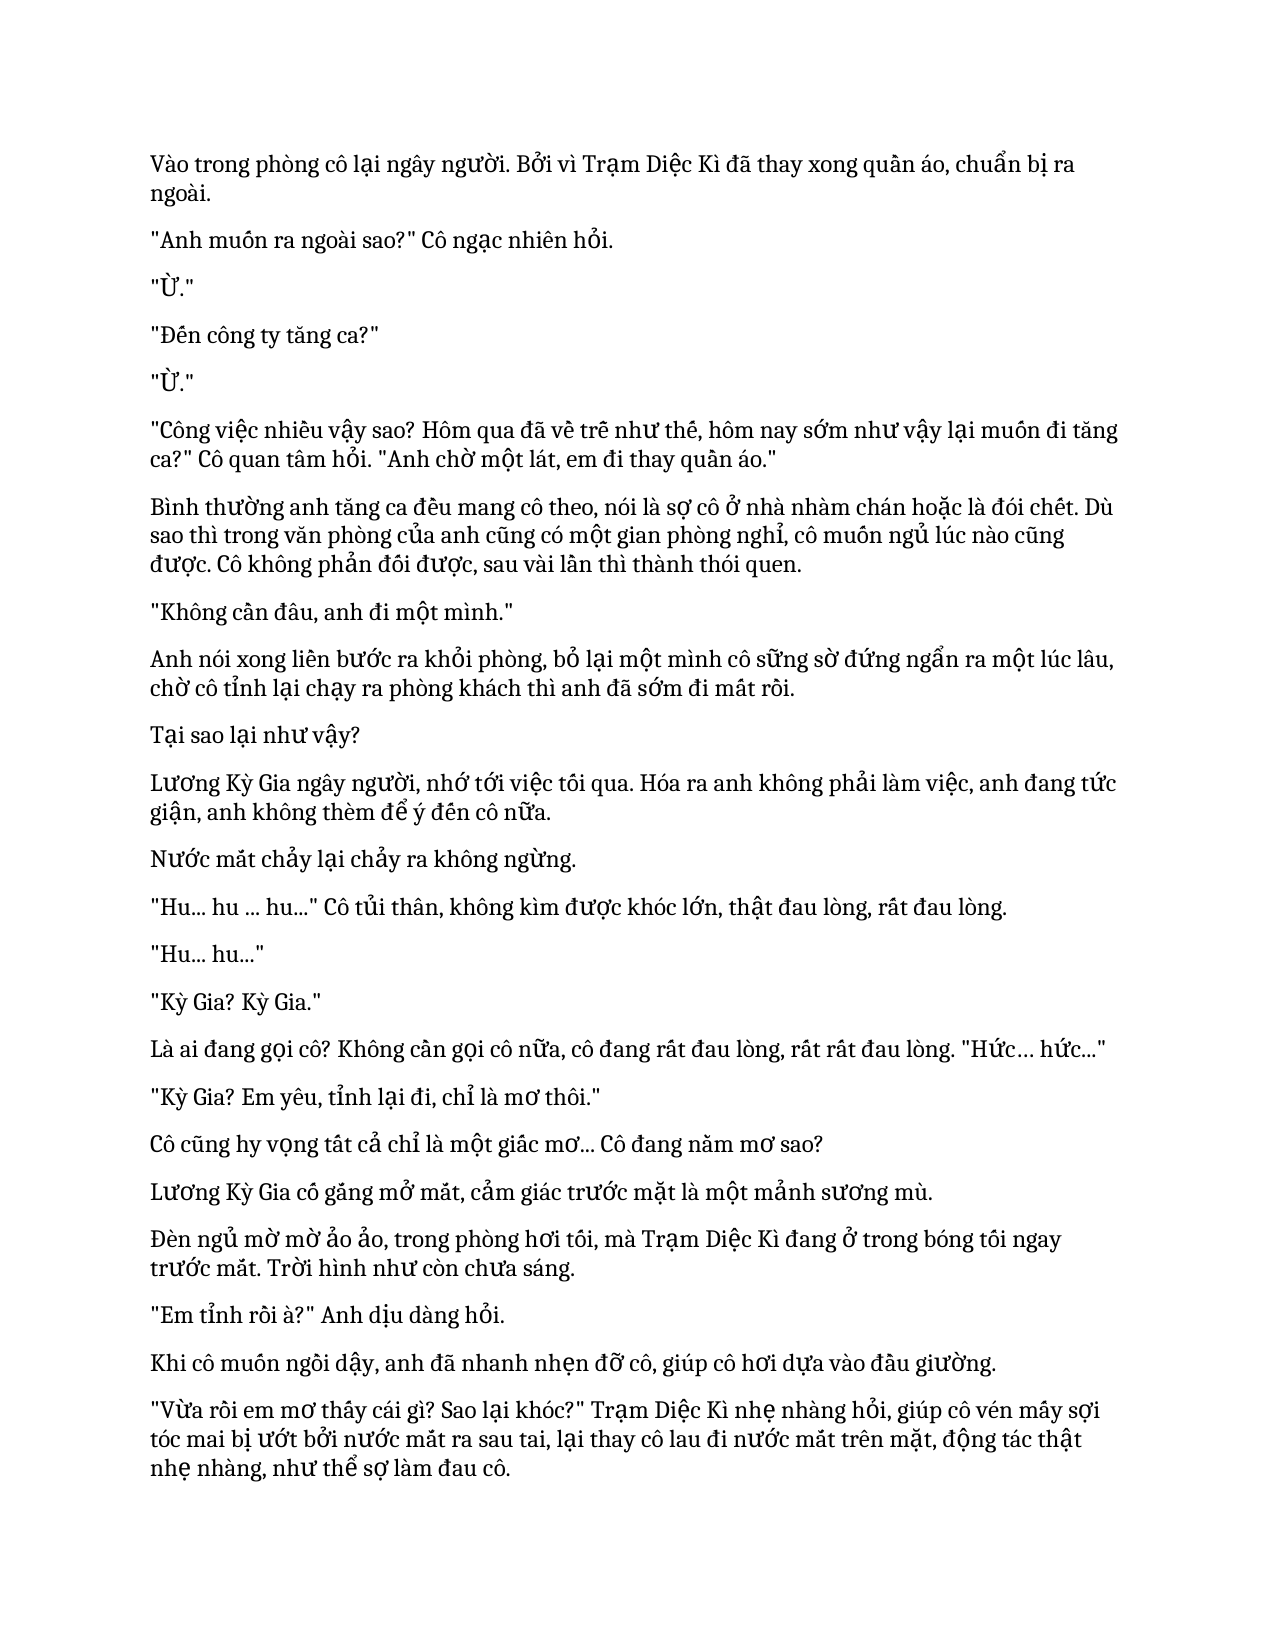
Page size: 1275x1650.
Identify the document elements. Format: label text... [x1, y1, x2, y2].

text "Không cần đâu, anh đi một mình." [150, 597, 1125, 626]
text Khi cô muốn ngồi dậy, anh đã nhanh nhẹn đỡ cô, giúp cô hơi dựa vào đầu giường. [150, 1349, 1125, 1377]
text "Kỳ Gia? Kỳ Gia." [150, 987, 1125, 1016]
text Cô cũng hy vọng tất cả chỉ là một giấc mơ... Cô đang nằm mơ sao? [150, 1130, 1125, 1159]
text Lương Kỳ Gia ngây người, nhớ tới việc tối qua. Hóa ra anh không phải làm việc, anh đang tức giận, anh không thèm để ý đến cô nữa. [150, 769, 1125, 826]
text Vào trong phòng cô lại ngây người. Bởi vì Trạm Diệc Kì đã thay xong quần áo, chuẩn bị ra ngoài. [150, 150, 1125, 207]
text "Hu... hu..." [150, 940, 1125, 969]
text Anh nói xong liền bước ra khỏi phòng, bỏ lại một mình cô sững sờ đứng ngẩn ra một lúc lâu, chờ cô tỉnh lại chạy ra phòng khách thì anh đã sớm đi mất rồi. [150, 645, 1125, 702]
text "Em tỉnh rồi à?" Anh dịu dàng hỏi. [150, 1301, 1125, 1330]
text Đèn ngủ mờ mờ ảo ảo, trong phòng hơi tối, mà Trạm Diệc Kì đang ở trong bóng tối ngay trước mắt. Trời hình như còn chưa sáng. [150, 1225, 1125, 1282]
text Bình thường anh tăng ca đều mang cô theo, nói là sợ cô ở nhà nhàm chán hoặc là đói chết. Dù sao thì trong văn phòng của anh cũng có một gian phòng nghỉ, cô muốn ngủ lúc nào cũng được. Cô không phản đối được, sau vài lần thì thành thói quen. [150, 492, 1125, 579]
text "Kỳ Gia? Em yêu, tỉnh lại đi, chỉ là mơ thôi." [150, 1082, 1125, 1111]
text "Vừa rồi em mơ thấy cái gì? Sao lại khóc?" Trạm Diệc Kì nhẹ nhàng hỏi, giúp cô vén mấy sợi tóc mai bị ướt bởi nước mắt ra sau tai, lại thay cô lau đi nước mắt trên mặt, động tác thật nhẹ nhàng, như thể sợ làm đau cô. [150, 1396, 1125, 1482]
text "Ừ." [150, 369, 1125, 397]
text Là ai đang gọi cô? Không cần gọi cô nữa, cô đang rất đau lòng, rất rất đau lòng. "Hức… hức..." [150, 1035, 1125, 1064]
text Tại sao lại như vậy? [150, 721, 1125, 750]
text Lương Kỳ Gia cố gắng mở mắt, cảm giác trước mặt là một mảnh sương mù. [150, 1177, 1125, 1206]
text "Ừ." [150, 274, 1125, 302]
text "Đến công ty tăng ca?" [150, 321, 1125, 350]
text "Công việc nhiều vậy sao? Hôm qua đã về trễ như thế, hôm nay sớm như vậy lại muốn đi tăng ca?" Cô quan tâm hỏi. "Anh chờ một lát, em đi thay quần áo." [150, 416, 1125, 474]
text "Anh muốn ra ngoài sao?" Cô ngạc nhiên hỏi. [150, 226, 1125, 255]
text Nước mắt chảy lại chảy ra không ngừng. [150, 845, 1125, 874]
text "Hu... hu ... hu..." Cô tủi thân, không kìm được khóc lớn, thật đau lòng, rất đau lòng. [150, 892, 1125, 921]
